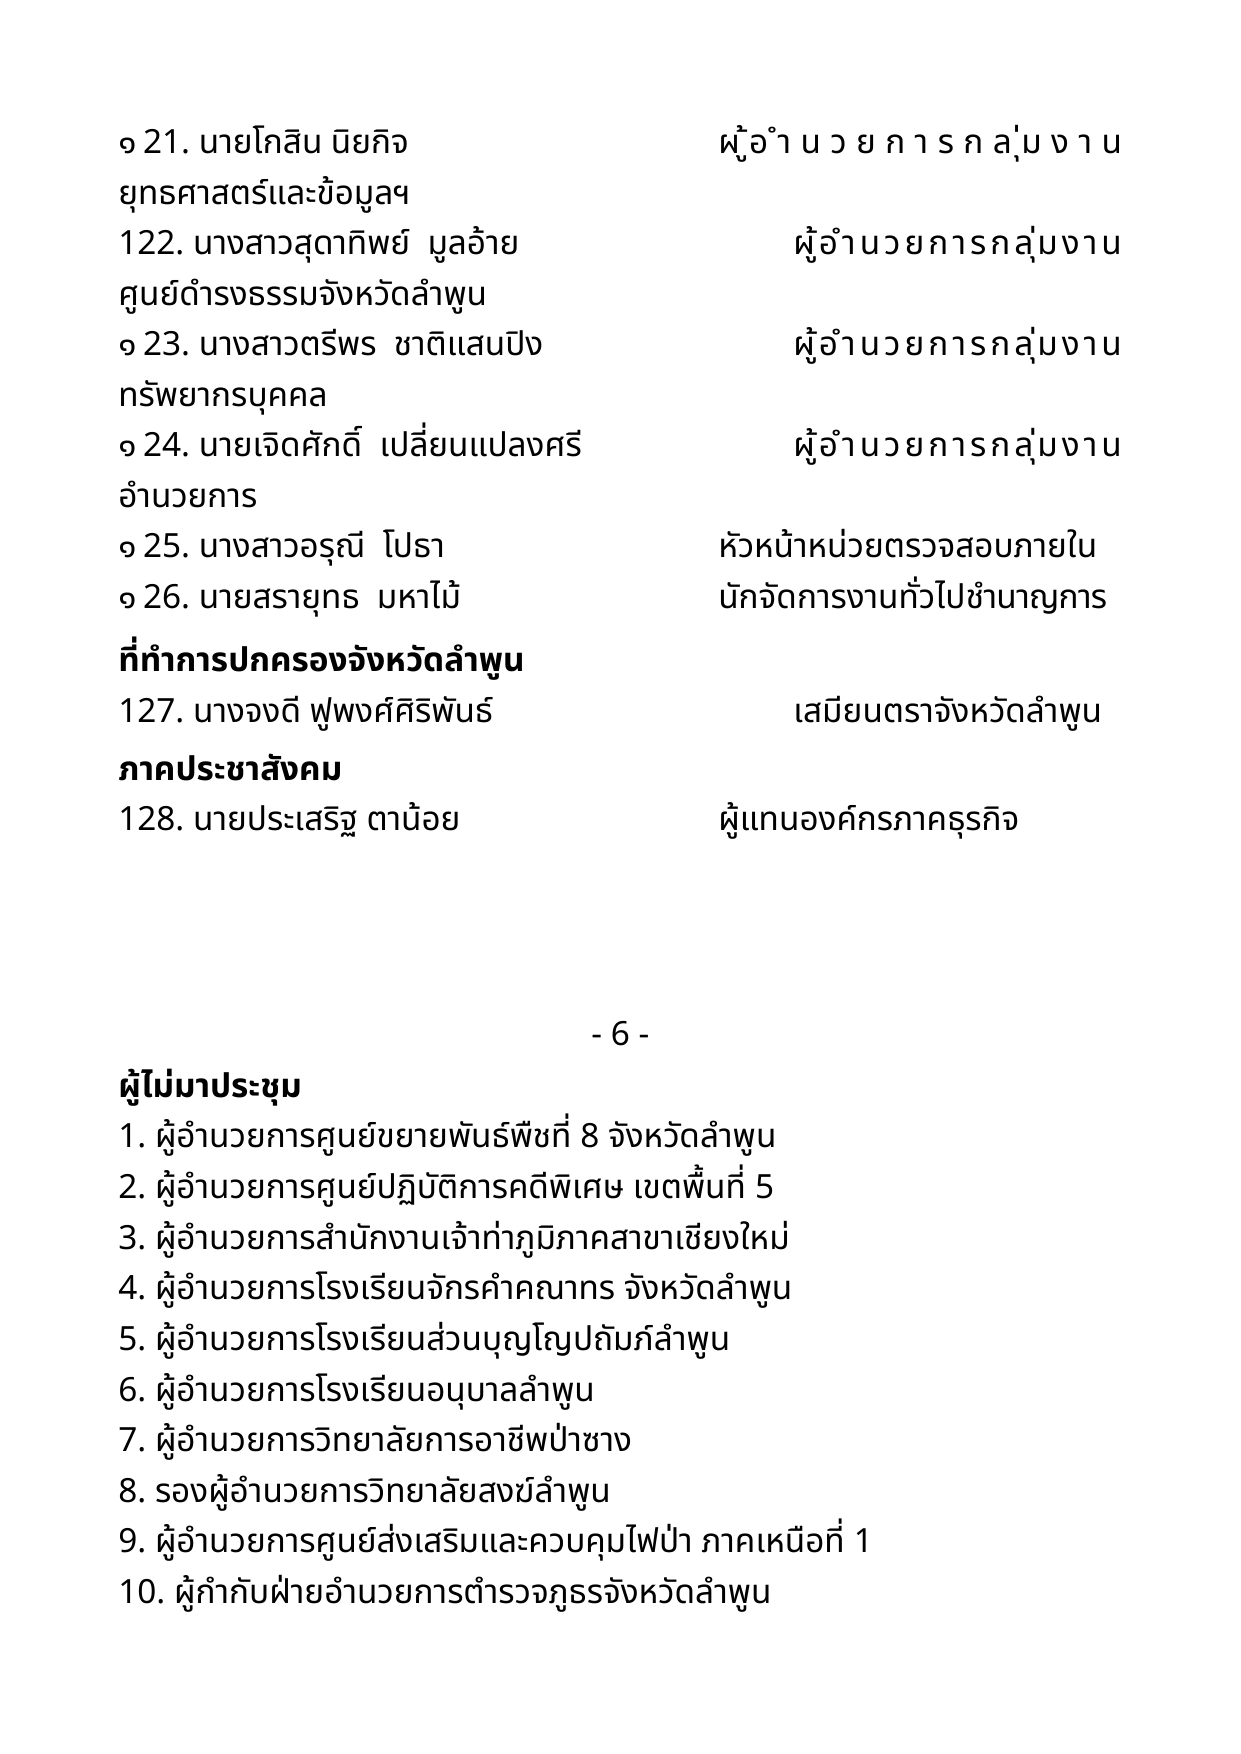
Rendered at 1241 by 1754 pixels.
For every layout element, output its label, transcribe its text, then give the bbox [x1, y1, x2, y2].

text 6. ผู้อำนวยการโรงเรียนอนุบาลลำพูน [118, 1365, 1122, 1416]
text ๑23. นางสาวตรีพร ชาติแสนปิง ผู้อำนวยการกลุ่มงานทรัพยากรบุคคล [118, 320, 1122, 421]
text 5. ผู้อำนวยการโรงเรียนส่วนบุญโญปถัมภ์ลำพูน [118, 1315, 1122, 1365]
text ๑21. นายโกสิน นิยกิจ ผู้อำนวยการกลุ่มงานยุทธศาสตร์และข้อมูลฯ [118, 118, 1122, 219]
text 2. ผู้อำนวยการศูนย์ปฏิบัติการคดีพิเศษ เขตพื้นที่ 5 [118, 1163, 1122, 1213]
text 9. ผู้อำนวยการศูนย์ส่งเสริมและควบคุมไฟป่า ภาคเหนือที่ 1 [118, 1517, 1122, 1568]
text ๑26. นายสรายุทธ มหาไม้ นักจัดการงานทั่วไปชำนาญการ [118, 573, 1122, 623]
text 1. ผู้อำนวยการศูนย์ขยายพันธ์พืชที่ 8 จังหวัดลำพูน [118, 1112, 1122, 1163]
text ๑24. นายเจิดศักดิ์ เปลี่ยนแปลงศรี ผู้อำนวยการกลุ่มงานอำนวยการ [118, 421, 1122, 522]
text 8. รองผู้อำนวยการวิทยาลัยสงฆ์ลำพูน [118, 1467, 1122, 1517]
text 10. ผู้กำกับฝ่ายอำนวยการตำรวจภูธรจังหวัดลำพูน [118, 1568, 1122, 1618]
text 128. นายประเสริฐ ตาน้อย ผู้แทนองค์กรภาคธุรกิจ [118, 795, 1122, 846]
text ๑25. นางสาวอรุณี โปธา หัวหน้าหน่วยตรวจสอบภายใน [118, 522, 1122, 573]
text 127. นางจงดี ฟูพงศ์ศิริพันธ์ เสมียนตราจังหวัดลำพูน [118, 686, 1122, 737]
text ที่ทำการปกครองจังหวัดลำพูน [118, 636, 1122, 686]
text 7. ผู้อำนวยการวิทยาลัยการอาชีพป่าซาง [118, 1416, 1122, 1467]
text 122. นางสาวสุดาทิพย์ มูลอ้าย ผู้อำนวยการกลุ่มงานศูนย์ดำรงธรรมจังหวัดลำพูน [118, 219, 1122, 320]
text 3. ผู้อำนวยการสำนักงานเจ้าท่าภูมิภาคสาขาเชียงใหม่ [118, 1213, 1122, 1264]
text ภาคประชาสังคม [118, 744, 1122, 795]
text - 6 - [118, 1010, 1122, 1055]
text ผู้ไม่มาประชุม [118, 1062, 1122, 1112]
text 4. ผู้อำนวยการโรงเรียนจักรคำคณาทร จังหวัดลำพูน [118, 1264, 1122, 1315]
